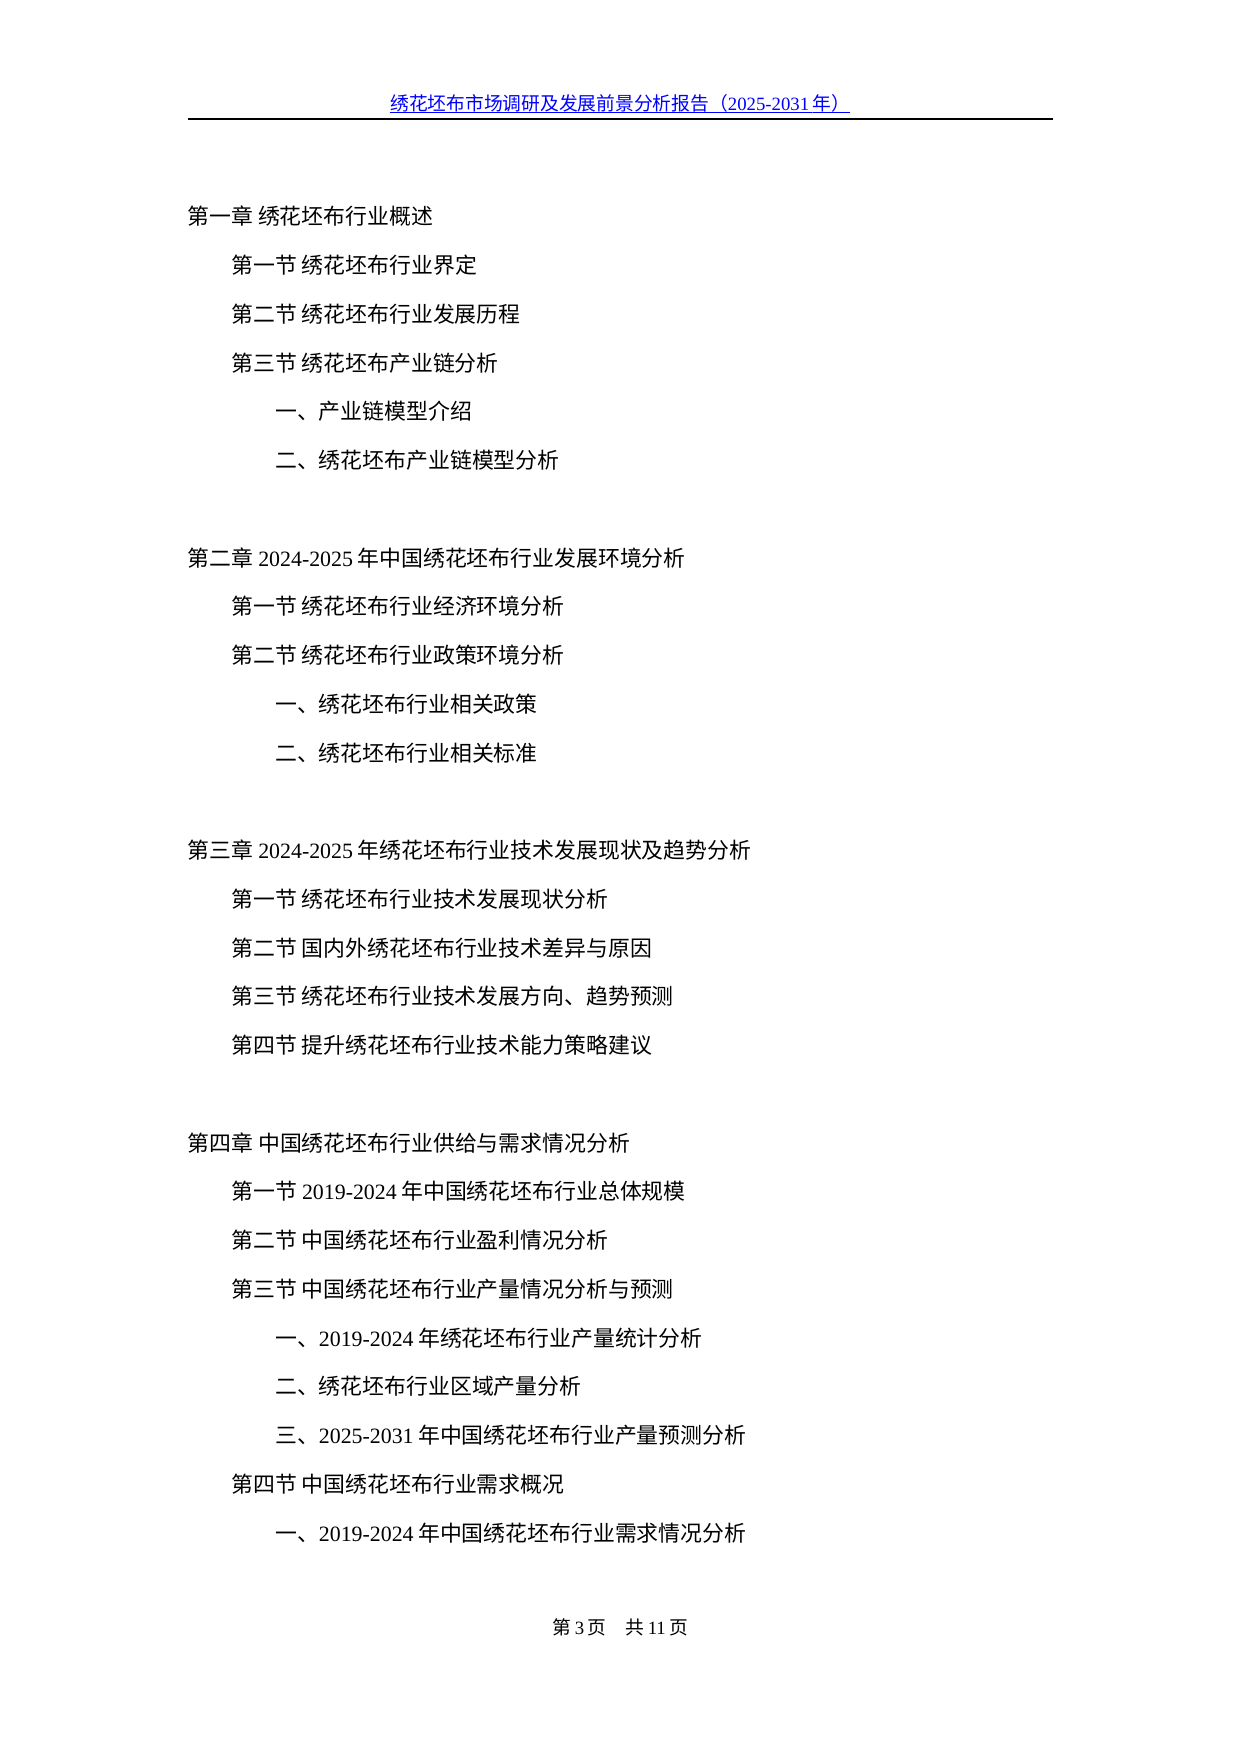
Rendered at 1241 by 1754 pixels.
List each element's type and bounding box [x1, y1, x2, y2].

text [187, 150, 1053, 1548]
